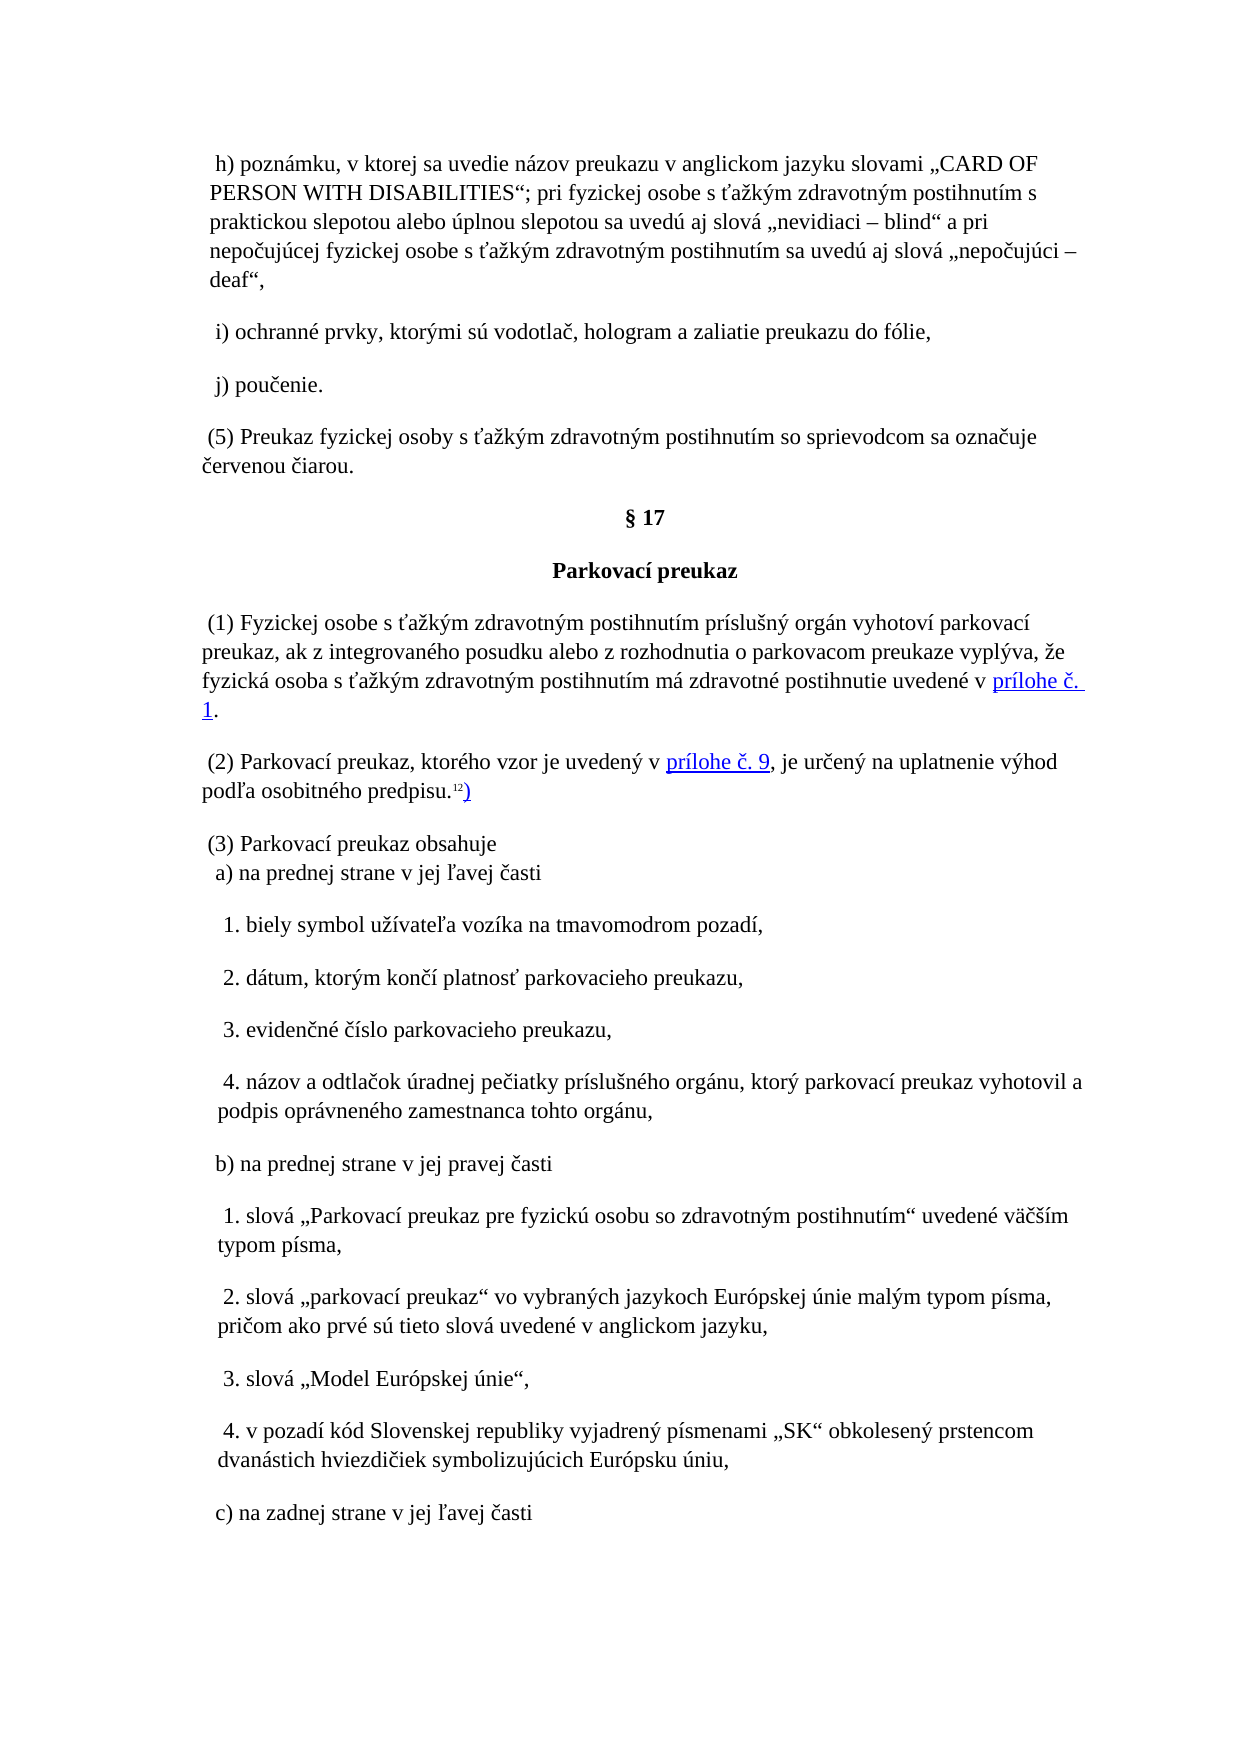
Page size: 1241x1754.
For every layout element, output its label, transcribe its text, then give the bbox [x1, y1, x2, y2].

text (5) Preukaz fyzickej osoby s ťažkým zdravotným postihnutím so sprievodcom sa označuje červenou čiarou. [202, 423, 1090, 478]
text 2. dátum, ktorým končí platnosť parkovacieho preukazu, [217, 963, 1090, 990]
text Parkovací preukaz [194, 557, 1090, 583]
text b) na prednej strane v jej pravej časti [209, 1150, 1090, 1176]
text 4. názov a odtlačok úradnej pečiatky príslušného orgánu, ktorý parkovací preukaz vyhotovil a podpis oprávneného zamestnanca tohto orgánu, [217, 1068, 1090, 1124]
text (3) Parkovací preukaz obsahuje [202, 830, 1090, 856]
text (1) Fyzickej osobe s ťažkým zdravotným postihnutím príslušný orgán vyhotoví parkovací preukaz, ak z integrovaného posudku alebo z rozhodnutia o parkovacom preukaze vyplýva, že fyzická osoba s ťažkým zdravotným postihnutím má zdravotné postihnutie uvedené v prílohe č. 1. [202, 609, 1090, 722]
text c) na zadnej strane v jej ľavej časti [209, 1498, 1090, 1525]
text 4. v pozadí kód Slovenskej republiky vyjadrený písmenami „SK“ obkolesený prstencom dvanástich hviezdičiek symbolizujúcich Európsku úniu, [217, 1417, 1090, 1472]
text h) poznámku, v ktorej sa uvedie názov preukazu v anglickom jazyku slovami „CARD OF PERSON WITH DISABILITIES“; pri fyzickej osobe s ťažkým zdravotným postihnutím s praktickou slepotou alebo úplnou slepotou sa uvedú aj slová „nevidiaci – blind“ a pri nepočujúcej fyzickej osobe s ťažkým zdravotným postihnutím sa uvedú aj slová „nepočujúci – deaf“, [209, 150, 1090, 292]
text j) poučenie. [209, 371, 1090, 397]
text 3. evidenčné číslo parkovacieho preukazu, [217, 1016, 1090, 1042]
text 2. slová „parkovací preukaz“ vo vybraných jazykoch Európskej únie malým typom písma, pričom ako prvé sú tieto slová uvedené v anglickom jazyku, [217, 1283, 1090, 1339]
text 3. slová „Model Európskej únie“, [217, 1365, 1090, 1391]
text i) ochranné prvky, ktorými sú vodotlač, hologram a zaliatie preukazu do fólie, [209, 318, 1090, 344]
text § 17 [194, 504, 1090, 531]
text a) na prednej strane v jej ľavej časti [209, 859, 1090, 885]
text (2) Parkovací preukaz, ktorého vzor je uvedený v prílohe č. 9, je určený na uplatnenie výhod podľa osobitného predpisu.12) [202, 748, 1090, 804]
text 1. slová „Parkovací preukaz pre fyzickú osobu so zdravotným postihnutím“ uvedené väčším typom písma, [217, 1202, 1090, 1257]
text 1. biely symbol užívateľa vozíka na tmavomodrom pozadí, [217, 911, 1090, 937]
